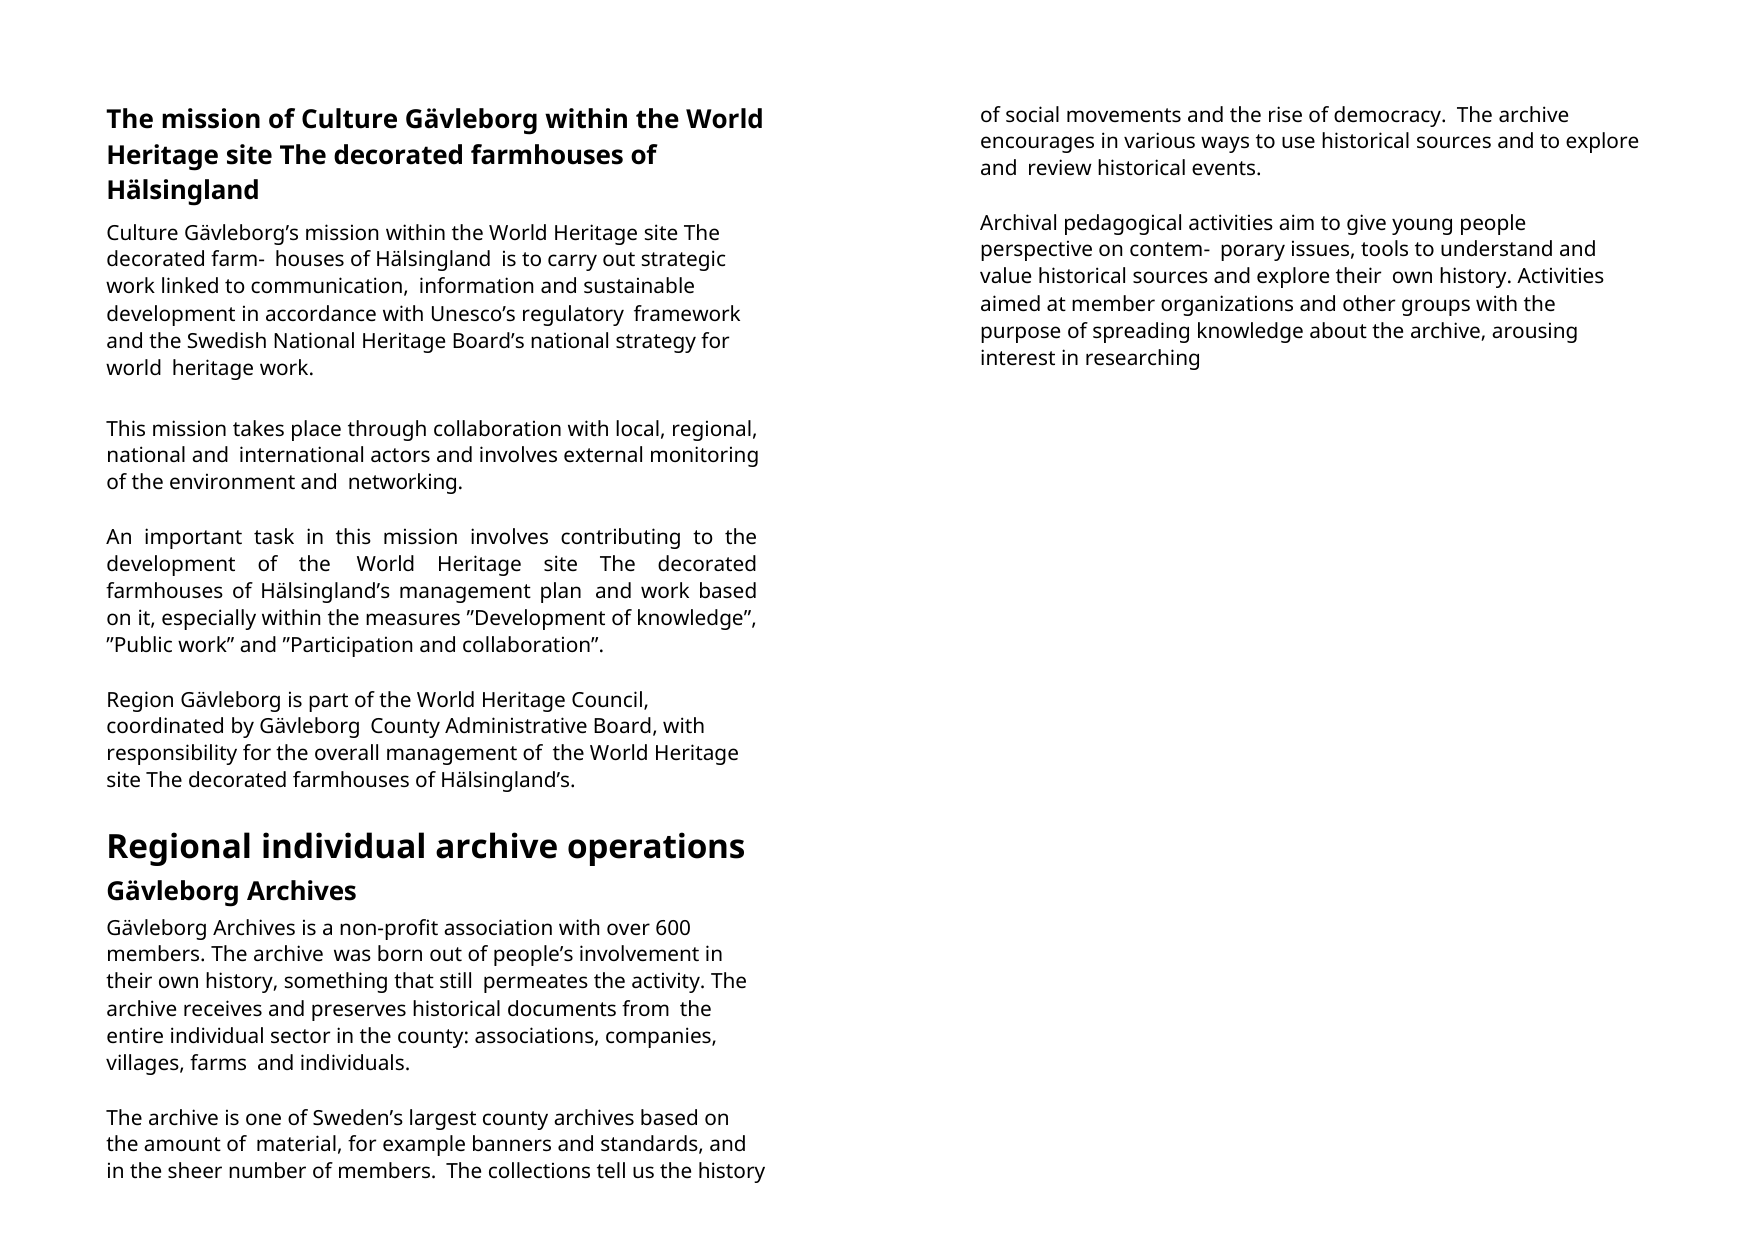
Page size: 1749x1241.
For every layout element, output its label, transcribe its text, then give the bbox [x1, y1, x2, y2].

text The archive is one of Sweden’s largest county archives based on the amount of material, for example banners and standards, and in the sheer number of members. The collections tell us the history of social movements and the rise of democracy. The archive encourages in various ways to use historical sources and to explore and review historical events. [980, 101, 1652, 182]
text The archive is one of Sweden’s largest county archives based on the amount of material, for example banners and standards, and in the sheer number of members. The collections tell us the history of social movements and the rise of democracy. The archive encourages in various ways to use historical sources and to explore and review historical events. [106, 1103, 767, 1184]
subtitle Gävleborg Archives [106, 873, 769, 908]
text This mission takes place through collaboration with local, regional, national and international actors and involves external monitoring of the environment and networking. [106, 415, 767, 496]
text An important task in this mission involves contributing to the development of the World Heritage site The decorated farmhouses of Hälsingland’s management plan and work based on it, especially within the measures ”Development of knowledge”, ”Public work” and ”Participation and collaboration”. [106, 523, 757, 658]
text Region Gävleborg is part of the World Heritage Council, coordinated by Gävleborg County Administrative Board, with responsibility for the overall management of the World Heritage site The decorated farmhouses of Hälsingland’s. [106, 686, 767, 794]
subtitle Regional individual archive operations [106, 823, 769, 868]
text Culture Gävleborg’s mission within the World Heritage site The decorated farm- houses of Hälsingland is to carry out strategic work linked to communication, information and sustainable development in accordance with Unesco’s regulatory framework and the Swedish National Heritage Board’s national strategy for world heritage work. [106, 219, 767, 381]
text Gävleborg Archives is a non-profit association with over 600 members. The archive was born out of people’s involvement in their own history, something that still permeates the activity. The archive receives and preserves historical documents from the entire individual sector in the county: associations, companies, villages, farms and individuals. [106, 914, 767, 1076]
subtitle The mission of Culture Gävleborg within the World Heritage site The decorated farmhouses of Hälsingland [106, 101, 767, 207]
text Archival pedagogical activities aim to give young people perspective on contem- porary issues, tools to understand and value historical sources and explore their own history. Activities aimed at member organizations and other groups with the purpose of spreading knowledge about the archive, arousing interest in researching [980, 209, 1645, 371]
